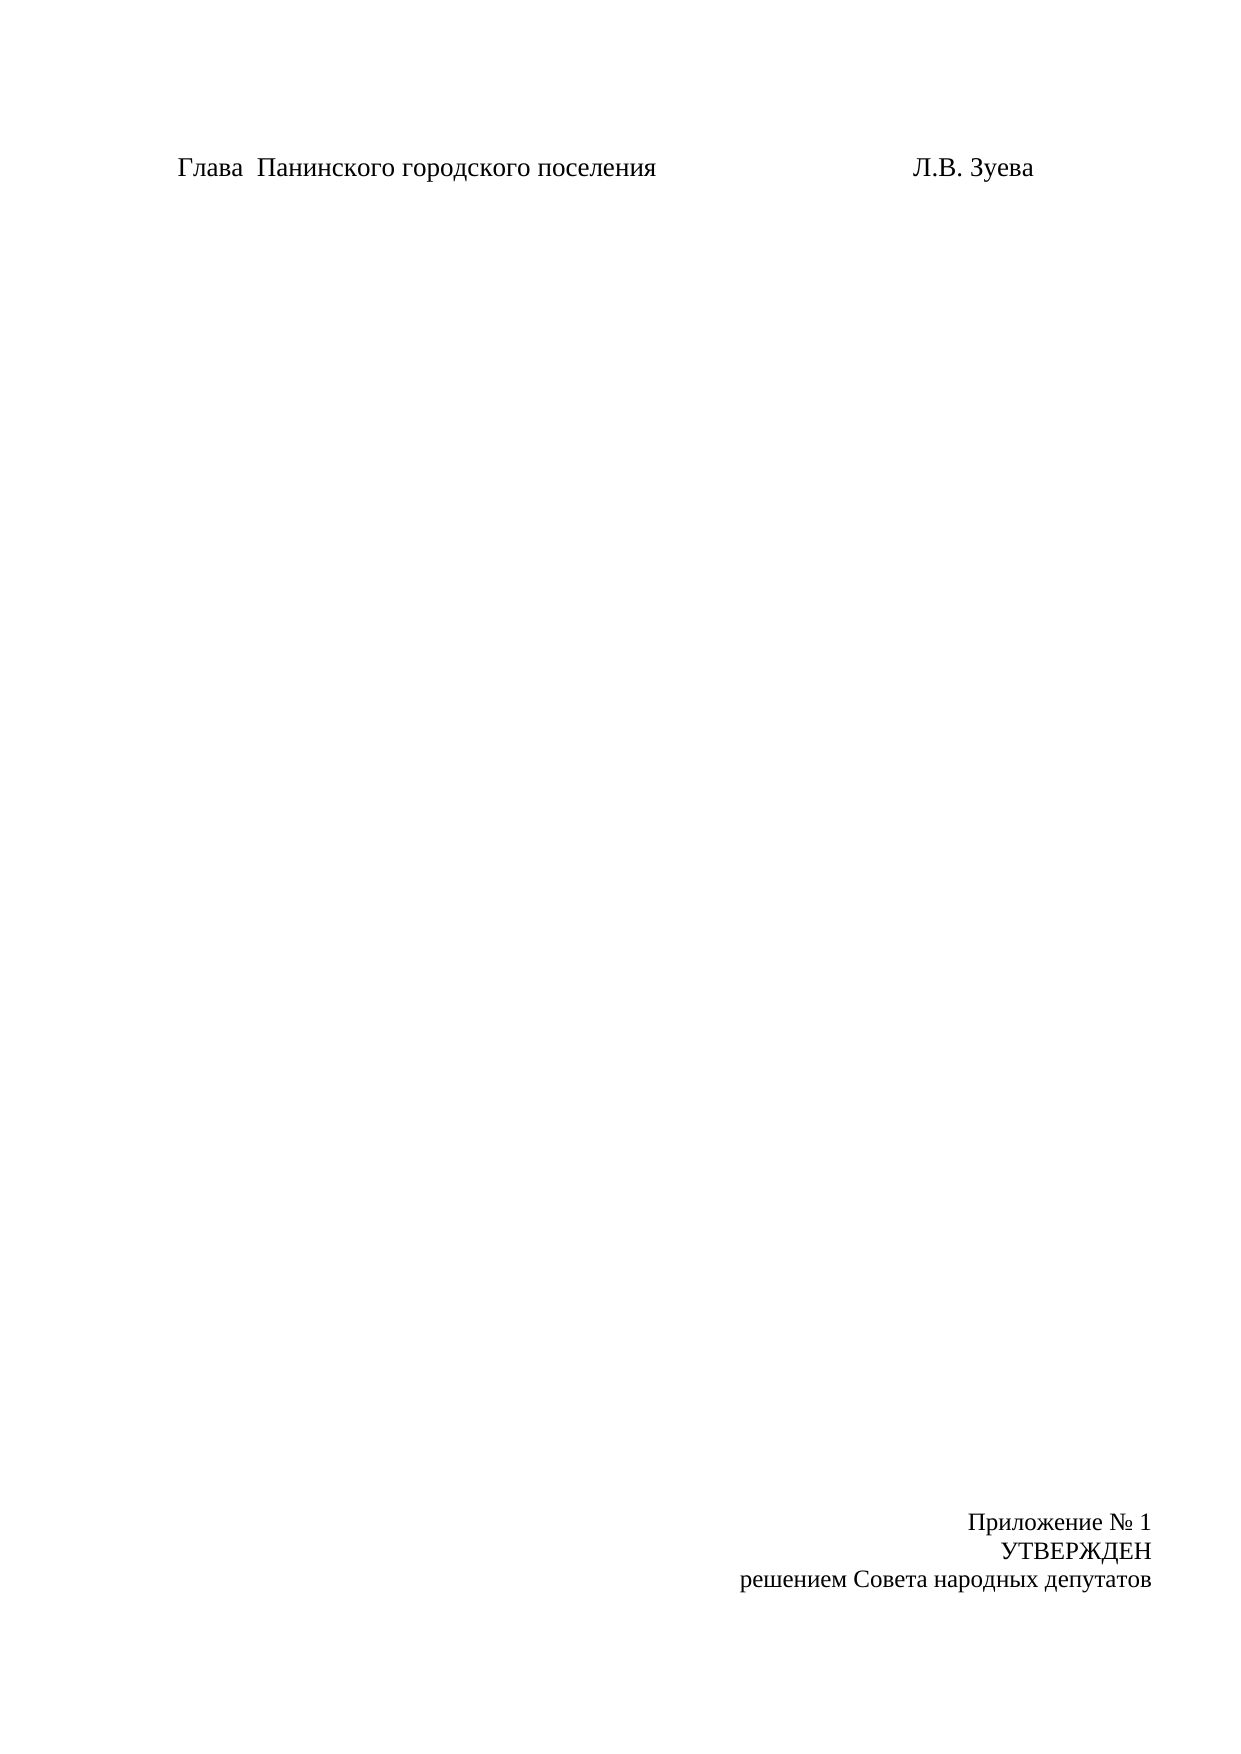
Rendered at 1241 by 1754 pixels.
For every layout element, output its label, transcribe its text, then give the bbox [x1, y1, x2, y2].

text Глава Панинского городского поселения Л.В. Зуева [177, 151, 1152, 182]
text УТВЕРЖДЕН [177, 1536, 1152, 1564]
text решением Совета народных депутатов [177, 1564, 1152, 1593]
text Приложение № 1 [177, 1507, 1152, 1536]
